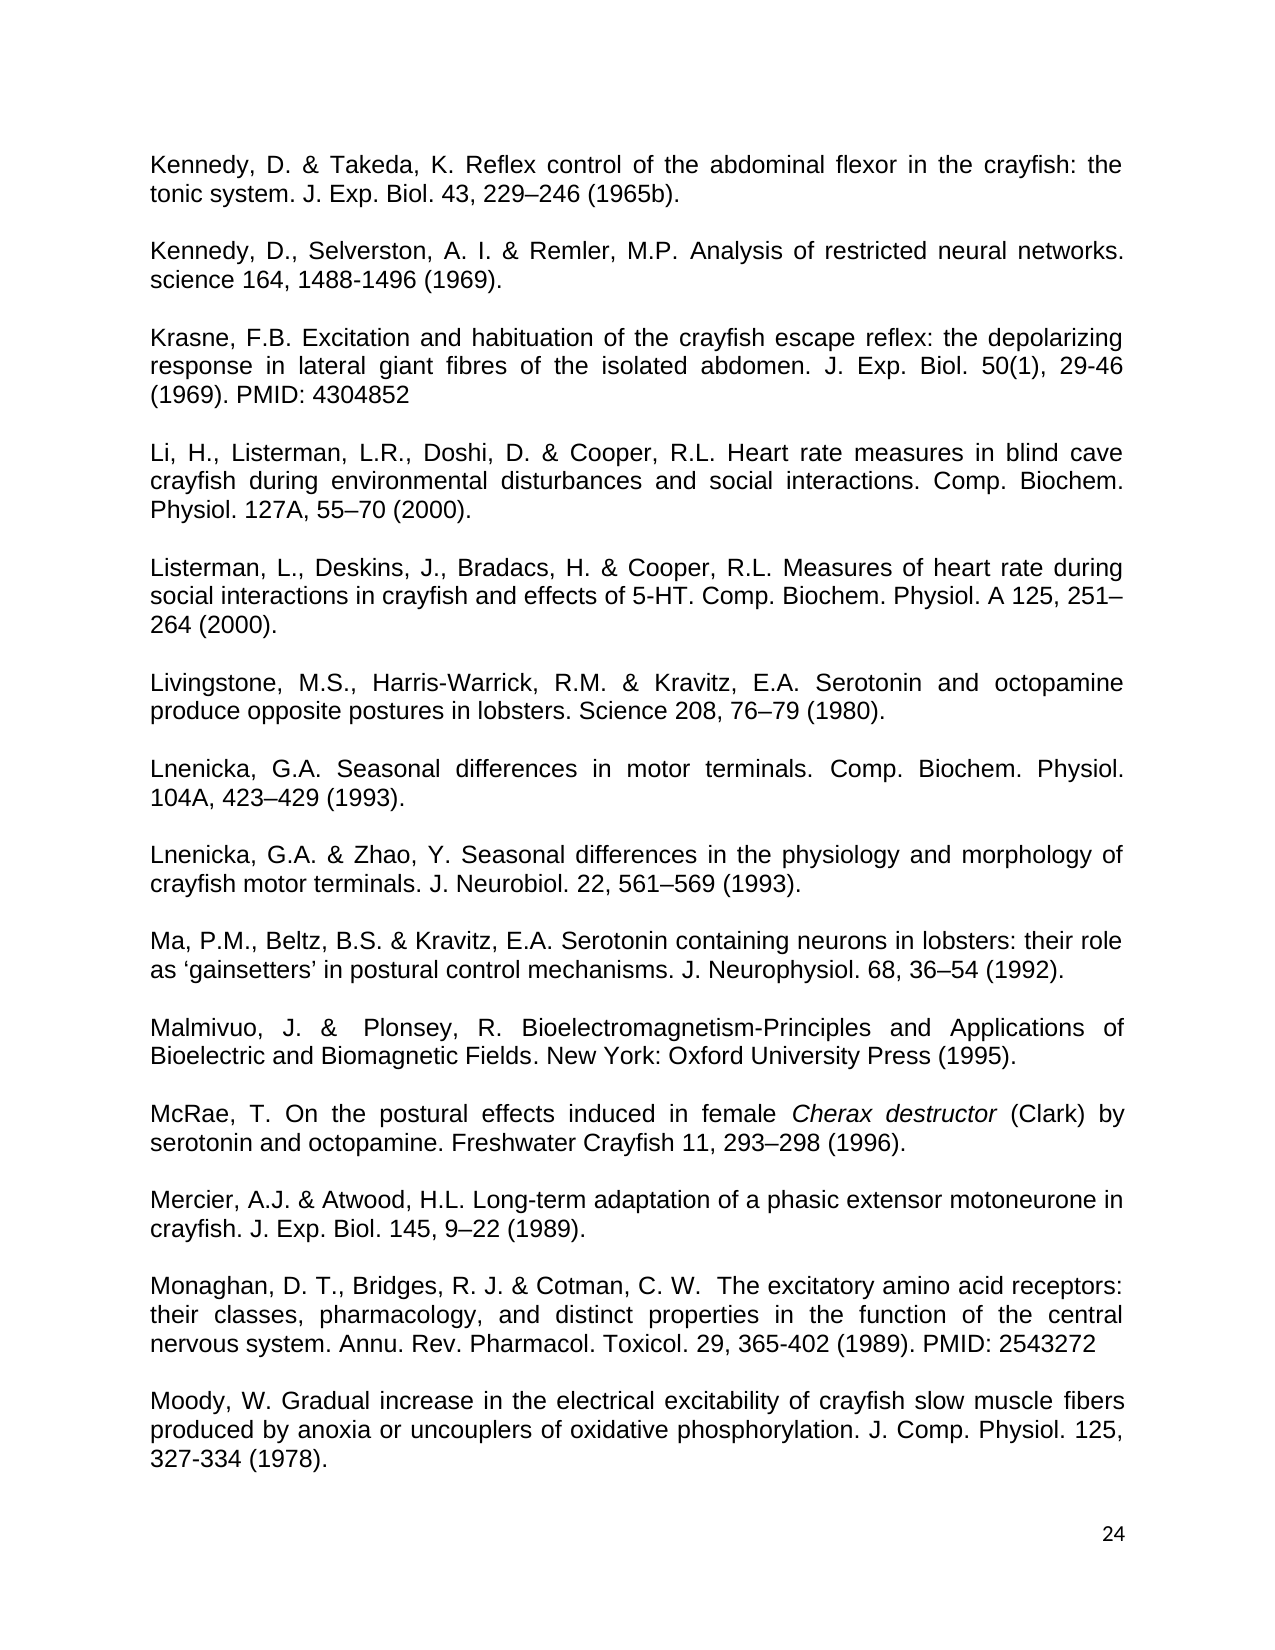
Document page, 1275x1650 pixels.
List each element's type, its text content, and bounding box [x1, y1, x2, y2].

text Listerman, L., Deskins, J., Bradacs, H. & Cooper, R.L. Measures of heart rate during social interactions in crayfish and effects of 5-HT. Comp. Biochem. Physiol. A 125, 251–264 (2000). [150, 552, 1125, 639]
text Mercier, A.J. & Atwood, H.L. Long-term adaptation of a phasic extensor motoneurone in crayfish. J. Exp. Biol. 145, 9–22 (1989). [150, 1185, 1125, 1242]
text Krasne, F.B. Excitation and habituation of the crayfish escape reflex: the depolarizing response in lateral giant fibres of the isolated abdomen. J. Exp. Biol. 50(1), 29-46 (1969). PMID: 4304852 [150, 322, 1125, 409]
text Monaghan, D. T., Bridges, R. J. & Cotman, C. W. The excitatory amino acid receptors: their classes, pharmacology, and distinct properties in the function of the central nervous system. Annu. Rev. Pharmacol. Toxicol. 29, 365-402 (1989). PMID: 2543272 [150, 1271, 1125, 1357]
text Lnenicka, G.A. & Zhao, Y. Seasonal differences in the physiology and morphology of crayfish motor terminals. J. Neurobiol. 22, 561–569 (1993). [150, 840, 1125, 897]
text Lnenicka, G.A. Seasonal differences in motor terminals. Comp. Biochem. Physiol. 104A, 423–429 (1993). [150, 754, 1125, 811]
text Kennedy, D., Selverston, A. I. & Remler, M.P. Analysis of restricted neural networks. science 164, 1488-1496 (1969). [150, 236, 1125, 294]
text Moody, W. Gradual increase in the electrical excitability of crayfish slow muscle fibers produced by anoxia or uncouplers of oxidative phosphorylation. J. Comp. Physiol. 125, 327-334 (1978). [150, 1386, 1125, 1472]
text Kennedy, D. & Takeda, K. Reflex control of the abdominal flexor in the crayfish: the tonic system. J. Exp. Biol. 43, 229–246 (1965b). [150, 150, 1125, 207]
text McRae, T. On the postural effects induced in female Cherax destructor (Clark) by serotonin and octopamine. Freshwater Crayfish 11, 293–298 (1996). [150, 1099, 1125, 1156]
text Ma, P.M., Beltz, B.S. & Kravitz, E.A. Serotonin containing neurons in lobsters: their role as ‘gainsetters’ in postural control mechanisms. J. Neurophysiol. 68, 36–54 (1992). [150, 926, 1125, 984]
text Li, H., Listerman, L.R., Doshi, D. & Cooper, R.L. Heart rate measures in blind cave crayfish during environmental disturbances and social interactions. Comp. Biochem. Physiol. 127A, 55–70 (2000). [150, 437, 1125, 524]
text Malmivuo, J. & Plonsey, R. Bioelectromagnetism-Principles and Applications of Bioelectric and Biomagnetic Fields. New York: Oxford University Press (1995). [150, 1012, 1125, 1070]
text Livingstone, M.S., Harris-Warrick, R.M. & Kravitz, E.A. Serotonin and octopamine produce opposite postures in lobsters. Science 208, 76–79 (1980). [150, 667, 1125, 725]
